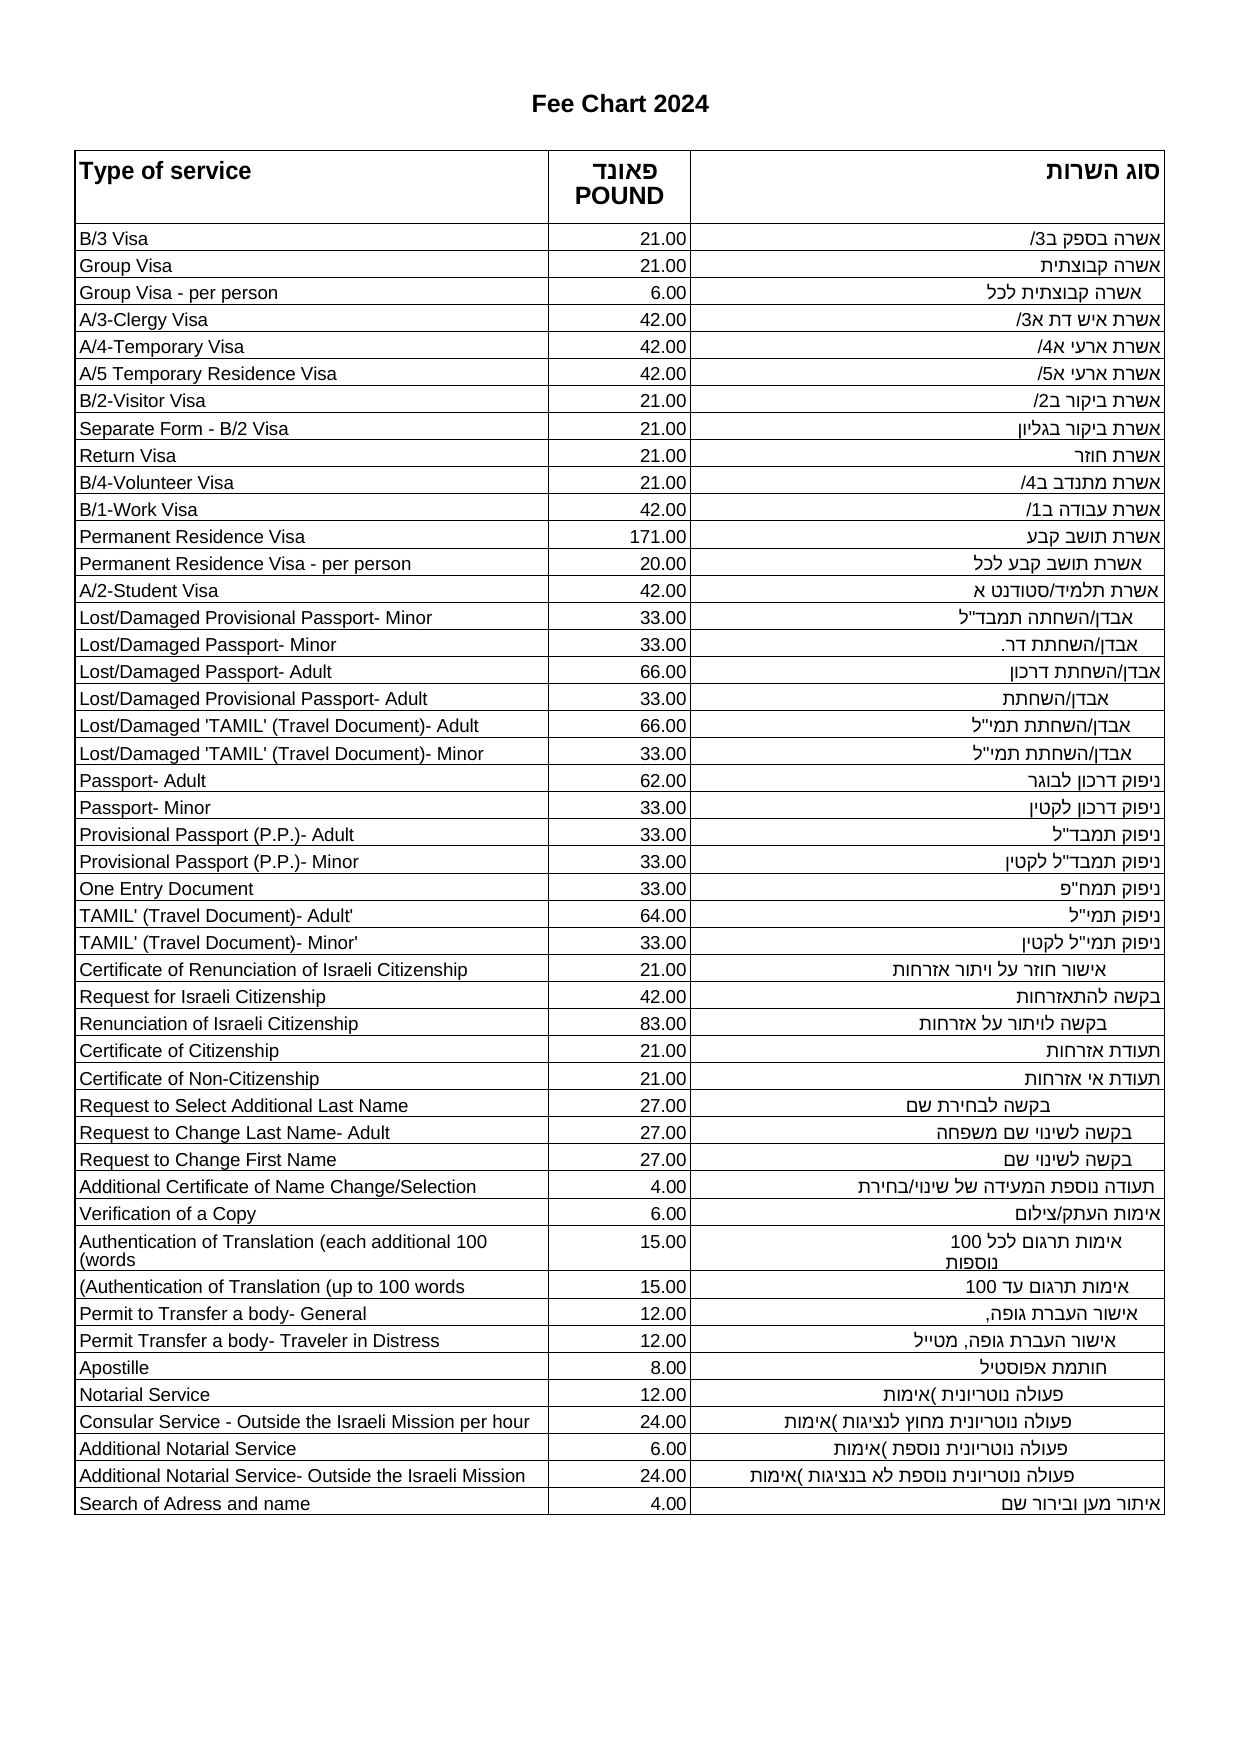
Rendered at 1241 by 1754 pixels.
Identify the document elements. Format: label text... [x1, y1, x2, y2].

table_cell Search of Adress and name [76, 1488, 548, 1514]
table_cell 33.00.00 [549, 738, 690, 764]
table_cell Return Visa [76, 440, 548, 466]
table_cell Notarial Service [76, 1380, 548, 1406]
table_cell ניפוק תמבד"ל [691, 819, 1164, 845]
table_cell 27.00 [549, 1117, 690, 1143]
table_cell 21.00 [549, 224, 690, 249]
table_header פאונד POUND [549, 151, 690, 222]
table_cell אבדן/השחתה תמבד"ל לקטין [691, 603, 1164, 629]
table_cell 20.00.00 [549, 549, 690, 574]
table_cell אשרת איש דת א3/ [691, 305, 1164, 331]
table_cell 33.00 [549, 846, 690, 872]
table_header סוג השרות [691, 151, 1164, 222]
text Fee Chart 2024 [62, 89, 1178, 118]
table_cell Authentication of Translation (each additional 100 (words [76, 1226, 548, 1270]
table_cell אימות תרגום עד 100 מילים [691, 1271, 1164, 1297]
table_cell 21.00.00 [549, 467, 690, 493]
table_cell איתור מען ובירור שם [691, 1488, 1164, 1514]
table_cell Lost/Damaged Provisional Passport- Minor [76, 603, 548, 629]
table_cell 12.00.00.00 [549, 1326, 690, 1352]
table_cell 27.00 [549, 1144, 690, 1170]
table_cell אבדן/השחתת תמי"ל לקטין [691, 738, 1164, 764]
table_cell Passport- Minor [76, 792, 548, 818]
table_cell Additional Notarial Service- Outside the Israeli Mission [76, 1461, 548, 1487]
table_cell בקשה לשינוי שם משפחה לבוגר [691, 1117, 1164, 1143]
table_cell A/5 Temporary Residence Visa [76, 359, 548, 385]
table_cell אבדן/השחתת דרכון [691, 657, 1164, 683]
table_cell A/3-Clergy Visa [76, 305, 548, 331]
table_cell Certificate of Citizenship [76, 1036, 548, 1062]
table_cell Lost/Damaged Passport- Adult [76, 657, 548, 683]
table_cell Additional Notarial Service [76, 1434, 548, 1460]
table_cell 21.00 [549, 251, 690, 277]
table_cell פעולה נוטריונית נוספת לא בנציגות )אימות חתימה/תצהיר( [691, 1461, 1164, 1487]
table_cell 21.00 [549, 440, 690, 466]
table_cell 33.00.00 [549, 684, 690, 710]
table_cell בקשה לויתור על אזרחות ישראלית [691, 1009, 1164, 1035]
table_cell חותמת אפוסטיל במשה"ח [691, 1353, 1164, 1379]
table_cell Passport- Adult [76, 765, 548, 791]
table_cell ניפוק דרכון לקטין [691, 792, 1164, 818]
table_cell 8.00 [549, 1353, 690, 1379]
table_cell 171.00 [549, 521, 690, 547]
table_cell 66.0000.00 [549, 657, 690, 683]
table_cell Group Visa [76, 251, 548, 277]
table_cell אשרה קבוצתית [691, 251, 1164, 277]
table_cell (Authentication of Translation (up to 100 words [76, 1271, 548, 1297]
table_cell אבדן/השחתת דר. קטין [691, 630, 1164, 656]
table_cell 33.00 [549, 874, 690, 899]
table_cell 66.00.00 [549, 711, 690, 737]
table_cell 21.00 [549, 386, 690, 412]
table_cell ניפוק תמבד"ל לקטין [691, 846, 1164, 872]
table_cell Lost/Damaged 'TAMIL' (Travel Document)- Minor [76, 738, 548, 764]
table_cell A/4-Temporary Visa [76, 332, 548, 358]
table_cell פעולה נוטריונית נוספת )אימות חתימה/תצהיר( [691, 1434, 1164, 1460]
table_cell אשרת ארעי א5/ [691, 359, 1164, 385]
table_cell פעולה נוטריונית מחוץ לנציגות )אימות חתימה/תצהיר( [691, 1407, 1164, 1433]
table_cell אבדן/השחתת תמבד"ל [691, 684, 1164, 710]
table_cell 33.00 [549, 792, 690, 818]
table_cell פעולה נוטריונית )אימות חתימה/תצהיר( [691, 1380, 1164, 1406]
table_cell Apostille [76, 1353, 548, 1379]
table_cell Provisional Passport (P.P.)- Minor [76, 846, 548, 872]
table_cell 33.00 [549, 630, 690, 656]
table_cell 33.00.00 [549, 603, 690, 629]
table_cell Permanent Residence Visa [76, 521, 548, 547]
table_cell Provisional Passport (P.P.)- Adult [76, 819, 548, 845]
table_cell Certificate of Non-Citizenship [76, 1063, 548, 1089]
table_cell 21.00 [549, 955, 690, 981]
table_cell Permanent Residence Visa - per person [76, 549, 548, 574]
table_cell Request to Change Last Name- Adult [76, 1117, 548, 1143]
table_cell Verification of a Copy [76, 1199, 548, 1224]
table_cell Consular Service - Outside the Israeli Mission per hour [76, 1407, 548, 1433]
table_cell 42.00 [549, 494, 690, 520]
table_cell אשרת ביקור ב2/ [691, 386, 1164, 412]
table_cell אשרה קבוצתית לכל נפש [691, 278, 1164, 304]
table_cell אשרת מתנדב ב4/ [691, 467, 1164, 493]
table_cell בקשה לבחירת שם משפחה )נוספת( [691, 1090, 1164, 1116]
table_cell 24.00 [549, 1407, 690, 1433]
table_cell B/1-Work Visa [76, 494, 548, 520]
table_cell אישור העברת גופה, מטייל במצוקה [691, 1326, 1164, 1352]
table_cell ניפוק תמי"ל לקטין [691, 928, 1164, 954]
table_cell Certificate of Renunciation of Israeli Citizenship [76, 955, 548, 981]
table_cell אשרת תלמיד/סטודנט א2/ [691, 576, 1164, 602]
table_cell B/4-Volunteer Visa [76, 467, 548, 493]
table_cell One Entry Document [76, 874, 548, 899]
table_cell Permit Transfer a body- Traveler in Distress [76, 1326, 548, 1352]
table_cell 24.00 [549, 1461, 690, 1487]
table_cell ניפוק תמח"פ [691, 874, 1164, 899]
table_cell אשרת ארעי א4/ [691, 332, 1164, 358]
table_cell 21.00 [549, 1063, 690, 1089]
table_cell TAMIL' (Travel Document)- Minor' [76, 928, 548, 954]
table_cell 33.00.00 [549, 928, 690, 954]
table_cell Permit to Transfer a body- General [76, 1299, 548, 1324]
table_cell 6.00 [549, 1199, 690, 1224]
table_cell Request to Change First Name [76, 1144, 548, 1170]
table_cell 83.00.00 [549, 1009, 690, 1035]
table_cell אימות תרגום לכל 100 נוספות [691, 1226, 1164, 1270]
table_cell אישור חוזר על ויתור אזרחות ישראלית [691, 955, 1164, 981]
table_cell תעודת אזרחות [691, 1036, 1164, 1062]
table_cell תעודת אי אזרחות [691, 1063, 1164, 1089]
table_cell אימות העתק/צילום [691, 1199, 1164, 1224]
table_cell A/2-Student Visa [76, 576, 548, 602]
table_cell Lost/Damaged 'TAMIL' (Travel Document)- Adult [76, 711, 548, 737]
table_cell 42.00.00 [549, 359, 690, 385]
table_cell Renunciation of Israeli Citizenship [76, 1009, 548, 1035]
table_cell 21.00 [549, 413, 690, 439]
table_cell תעודה נוספת המעידה של שינוי/בחירת שם [691, 1171, 1164, 1197]
table_cell Additional Certificate of Name Change/Selection [76, 1171, 548, 1197]
table_cell אשרת עבודה ב1/ [691, 494, 1164, 520]
table_cell Lost/Damaged Provisional Passport- Adult [76, 684, 548, 710]
table_cell אשרה בספק ב3/ [691, 224, 1164, 249]
table_cell אשרת תושב קבע לכל נפש [691, 549, 1164, 574]
table_cell 27.00.00 [549, 1090, 690, 1116]
table_cell 42.00 [549, 332, 690, 358]
table_cell 6.00 [549, 1434, 690, 1460]
table_cell Separate Form - B/2 Visa [76, 413, 548, 439]
table_cell TAMIL' (Travel Document)- Adult' [76, 901, 548, 927]
table_cell B/3 Visa [76, 224, 548, 249]
table_cell 12.00 [549, 1299, 690, 1324]
table_cell 12.00.00 [549, 1380, 690, 1406]
table_cell בקשה לשינוי שם פרטי [691, 1144, 1164, 1170]
table_cell בקשה להתאזרחות [691, 982, 1164, 1008]
table_cell B/2-Visitor Visa [76, 386, 548, 412]
table_cell 33.00 [549, 819, 690, 845]
table_header Type of service [76, 151, 548, 222]
table_cell אשרת תושב קבע [691, 521, 1164, 547]
table_cell 4.00 [549, 1171, 690, 1197]
table_cell אישור העברת גופה, כללי [691, 1299, 1164, 1324]
table_cell Group Visa - per person [76, 278, 548, 304]
table_cell 42.00.00 [549, 576, 690, 602]
table_cell אבדן/השחתת תמי"ל לבוגר [691, 711, 1164, 737]
table_cell 62.00 [549, 765, 690, 791]
table_cell אשרת חוזר [691, 440, 1164, 466]
table_cell Request for Israeli Citizenship [76, 982, 548, 1008]
table_cell 4.00 [549, 1488, 690, 1514]
table_cell ניפוק תמי"ל [691, 901, 1164, 927]
table_cell Request to Select Additional Last Name [76, 1090, 548, 1116]
table_cell 21.00 [549, 1036, 690, 1062]
table_cell 15.00 [549, 1226, 690, 1270]
table_cell 6.00 [549, 278, 690, 304]
table_cell Lost/Damaged Passport- Minor [76, 630, 548, 656]
table_cell 42.00 [549, 305, 690, 331]
table_cell 15.0000 [549, 1271, 690, 1297]
table_cell ניפוק דרכון לבוגר [691, 765, 1164, 791]
table_cell 42.0039.00 [549, 982, 690, 1008]
table_cell 64.00 [549, 901, 690, 927]
table_cell אשרת ביקור בגליון [691, 413, 1164, 439]
